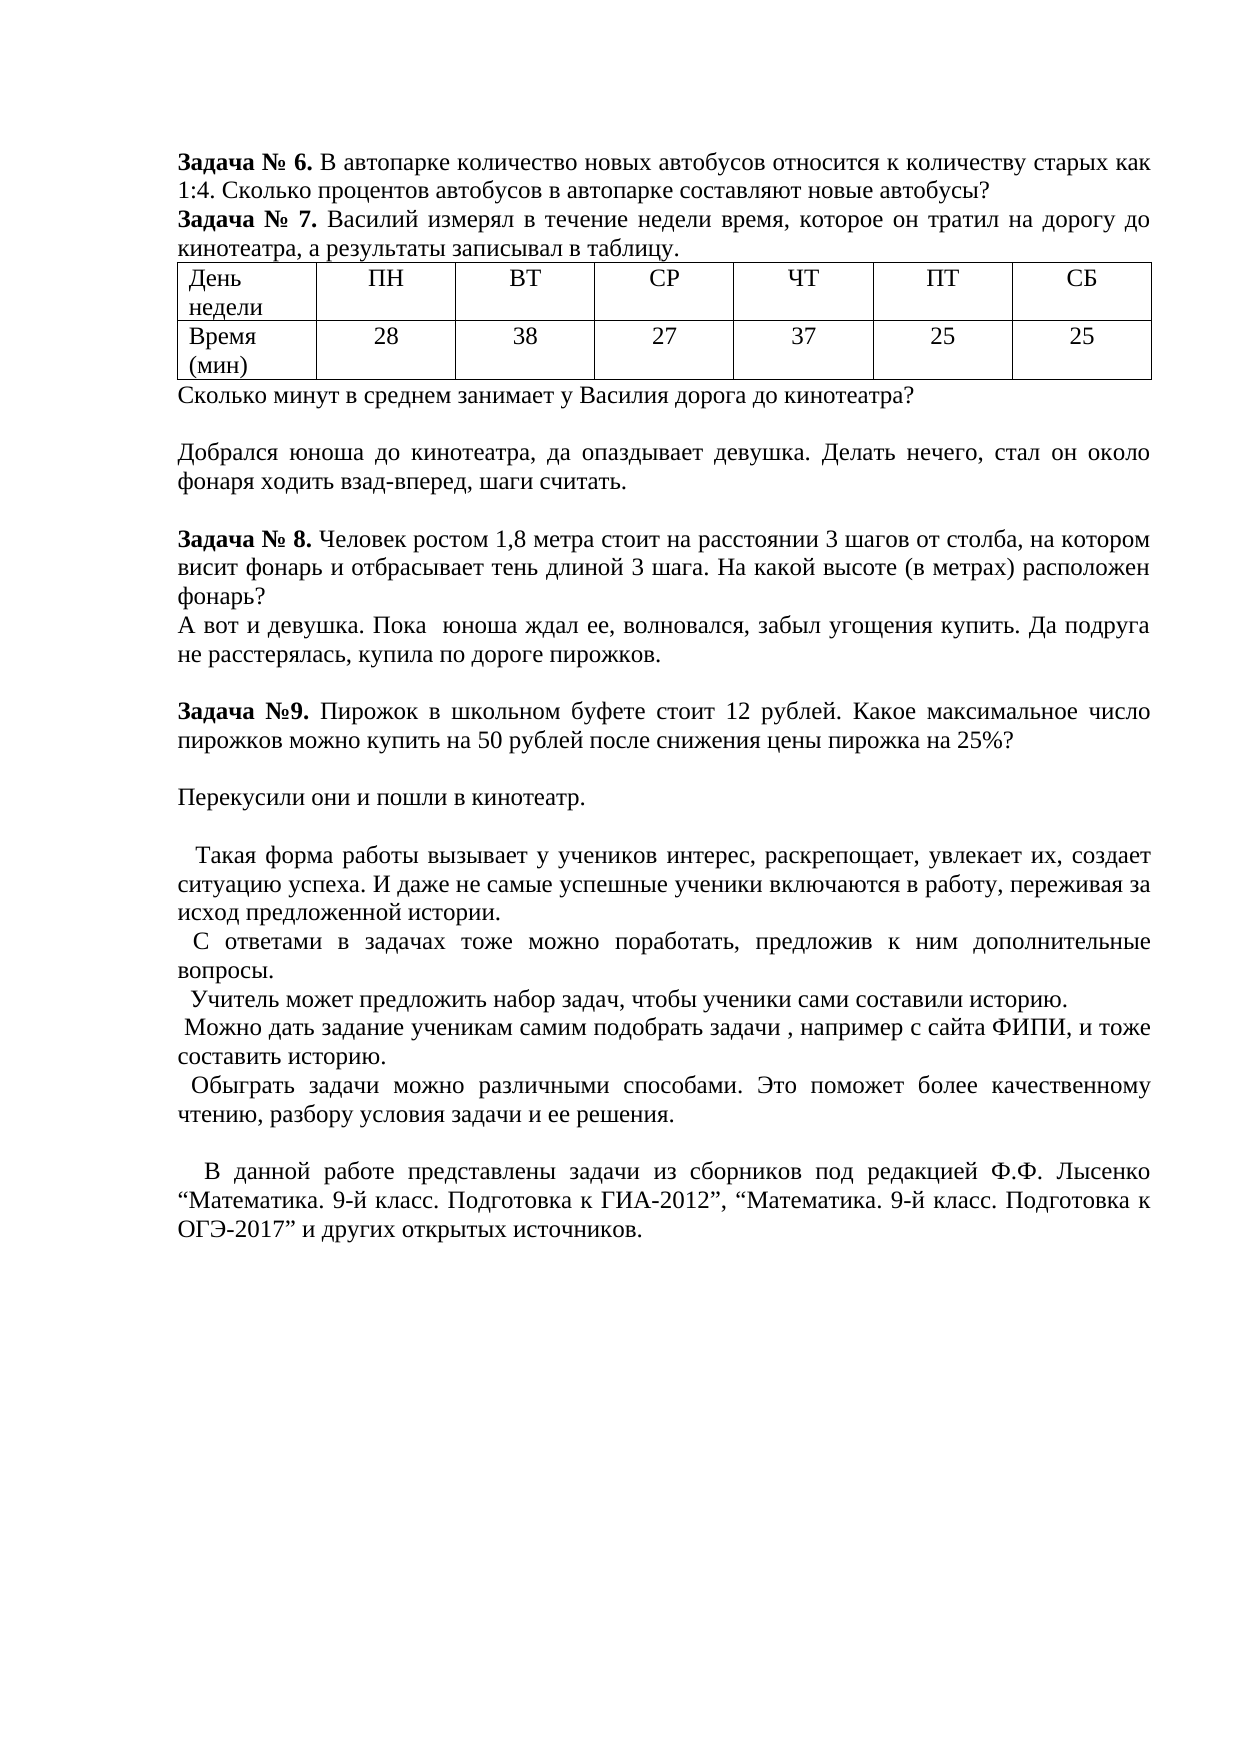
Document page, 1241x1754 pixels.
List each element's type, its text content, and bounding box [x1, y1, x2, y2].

text Сколько минут в среднем занимает у Василия дорога до кинотеатра? [177, 380, 1152, 409]
text А вот и девушка. Пока юноша ждал ее, волновался, забыл угощения купить. Да подруга не расстерялась, купила по дороге пирожков. [177, 610, 1152, 667]
table_header ПТ [874, 263, 1012, 320]
text Обыграть задачи можно различными способами. Это поможет более качественному чтению, разбору условия задачи и ее решения. [177, 1070, 1152, 1127]
text Добрался юноша до кинотеатра, да опаздывает девушка. Делать нечего, стал он около фонаря ходить взад-вперед, шаги считать. [177, 437, 1152, 495]
table_header СР [595, 263, 733, 320]
text Можно дать задание ученикам самим подобрать задачи , например с сайта ФИПИ, и тоже составить историю. [177, 1012, 1152, 1070]
text Задача № 6. В автопарке количество новых автобусов относится к количеству старых как 1:4. Сколько процентов автобусов в автопарке составляют новые автобусы? [177, 147, 1152, 204]
text Учитель может предложить набор задач, чтобы ученики сами составили историю. [177, 984, 1152, 1012]
table_cell 38 [456, 321, 594, 379]
text Перекусили они и пошли в кинотеатр. [177, 782, 1152, 811]
table_cell 37 [734, 321, 873, 379]
text Такая форма работы вызывает у учеников интерес, раскрепощает, увлекает их, создает ситуацию успеха. И даже не самые успешные ученики включаются в работу, переживая за исход предложенной истории. [177, 840, 1152, 926]
table_header СБ [1013, 263, 1151, 320]
text Задача №9. Пирожок в школьном буфете стоит 12 рублей. Какое максимальное число пирожков можно купить на 50 рублей после снижения цены пирожка на 25%? [177, 696, 1152, 754]
table_cell 25 [874, 321, 1012, 379]
table_cell 25 [1013, 321, 1151, 379]
text Задача № 8. Человек ростом 1,8 метра стоит на расстоянии 3 шагов от столба, на котором висит фонарь и отбрасывает тень длиной 3 шага. На какой высоте (в метрах) расположен фонарь? [177, 524, 1152, 610]
table_cell 27 [595, 321, 733, 379]
table_cell Время (мин) [178, 321, 316, 379]
table_cell 28 [317, 321, 455, 379]
table_header ЧТ [734, 263, 873, 320]
table_header День недели [178, 263, 316, 320]
text Задача № 7. Василий измерял в течение недели время, которое он тратил на дорогу до кинотеатра, а результаты записывал в таблицу. [177, 204, 1152, 262]
table_header ВТ [456, 263, 594, 320]
text В данной работе представлены задачи из сборников под редакцией Ф.Ф. Лысенко “Математика. 9-й класс. Подготовка к ГИА-2012”, “Математика. 9-й класс. Подготовка к ОГЭ-2017” и других открытых источников. [177, 1156, 1152, 1242]
table_header ПН [317, 263, 455, 320]
text С ответами в задачах тоже можно поработать, предложив к ним дополнительные вопросы. [177, 926, 1152, 984]
